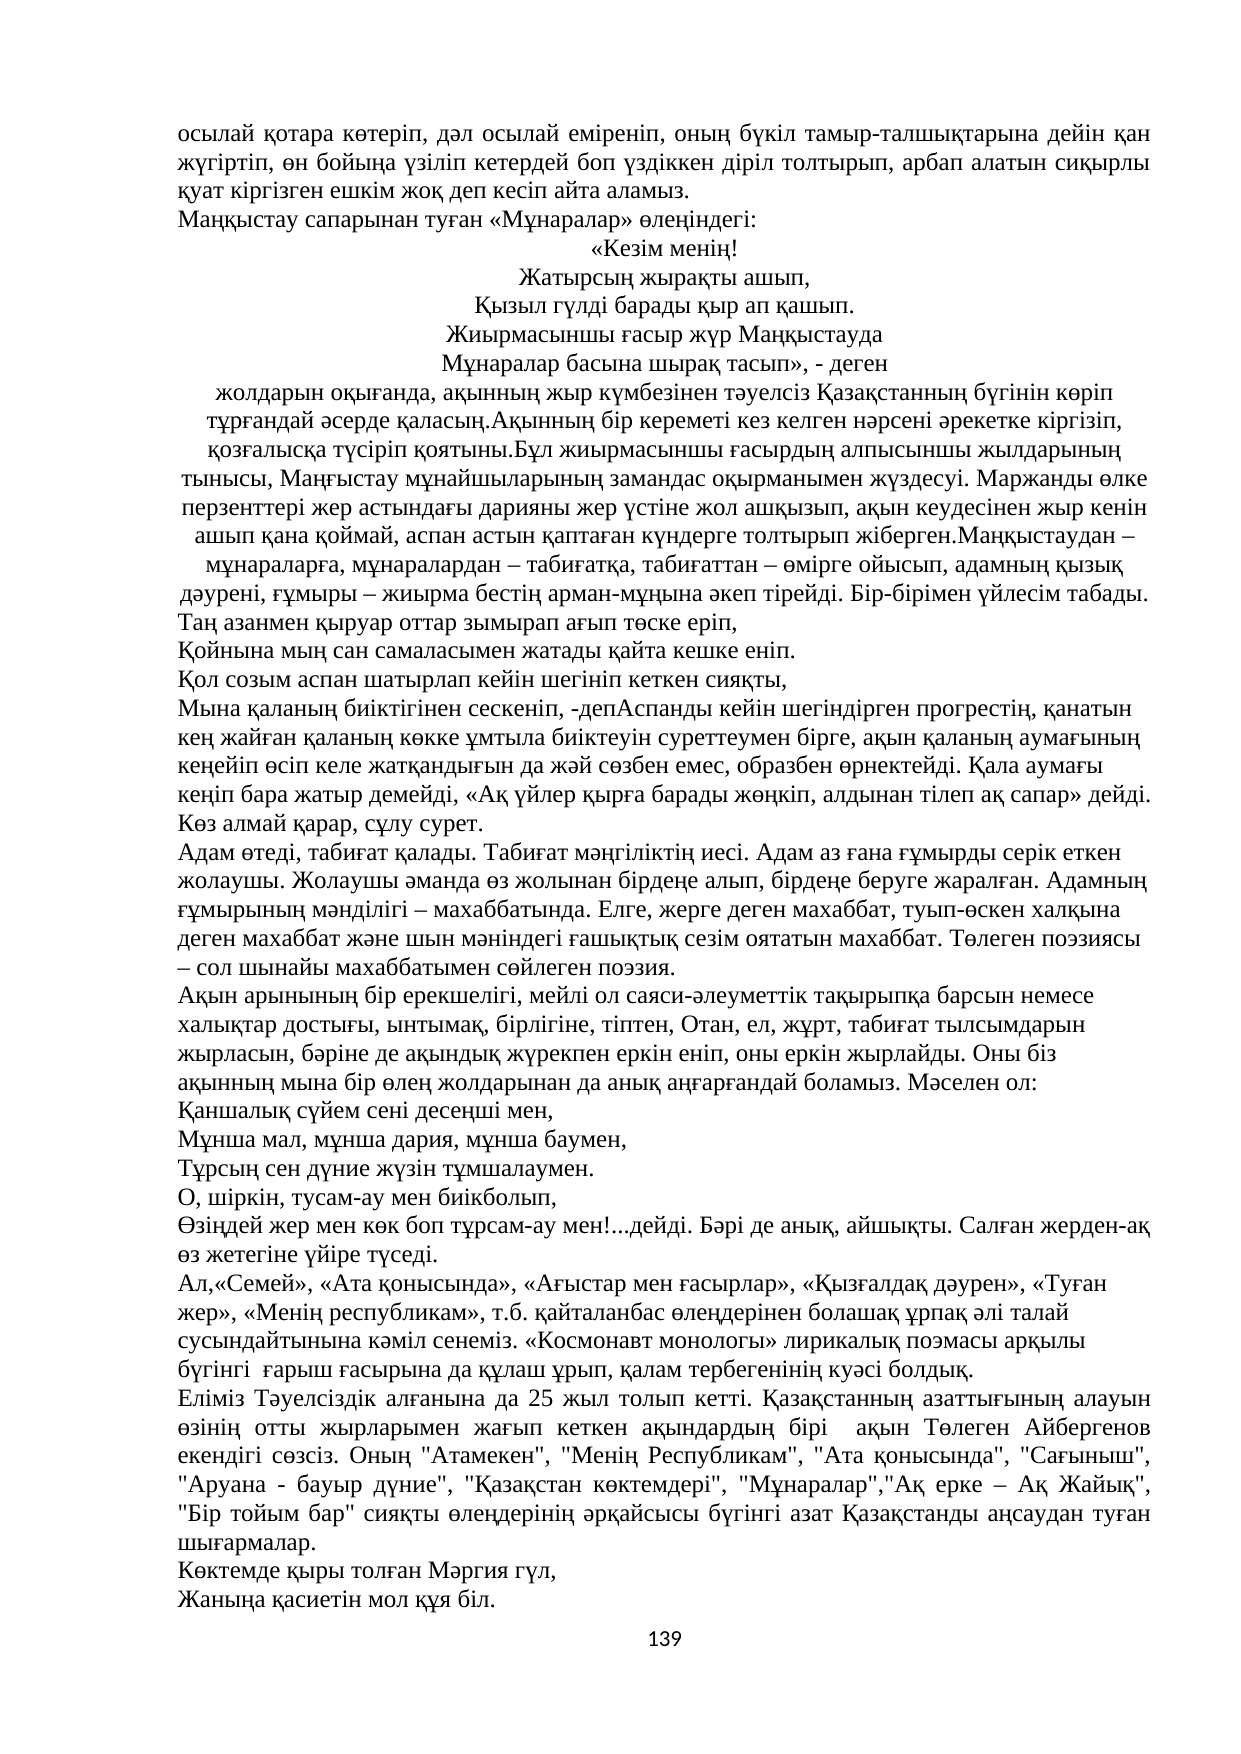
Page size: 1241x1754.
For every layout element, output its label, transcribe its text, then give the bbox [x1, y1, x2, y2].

text Қызыл гүлді барады қыр ап қашып. [177, 291, 1152, 319]
text Өзіңдей жер мен көк боп тұрсам-ау мен!...дейді. Бәрі де анық, айшықты. Салған жерден-ақ өз жетегіне үйіре түседі. [177, 1211, 1152, 1268]
text Ақын арынының бір ерекшелігі, мейлі ол саяси-әлеуметтік тақырыпқа барсын немесе халықтар достығы, ынтымақ, бірлігіне, тіптен, Отан, ел, жұрт, табиғат тылсымдарын жырласын, бәріне де ақындық жүрекпен еркін еніп, оны еркін жырлайды. Оны біз ақынның мына бір өлең жолдарынан да анық аңғарғандай боламыз. Мәселен ол: [177, 981, 1152, 1096]
text Мұнаралар басына шырақ тасып», - деген [177, 348, 1152, 377]
text Жиырмасыншы ғасыр жүр Маңқыстауда [177, 319, 1152, 348]
text Адам өтеді, табиғат қалады. Табиғат мәңгіліктің иесі. Адам аз ғана ғұмырды серік еткен жолаушы. Жолаушы әманда өз жолынан бірдеңе алып, бірдеңе беруге жаралған. Адамның ғұмырының мәнділігі – махаббатында. Елге, жерге деген махаббат, туып-өскен халқына деген махаббат және шын мәніндегі ғашықтық сезім оятатын махаббат. Төлеген поэзиясы – сол шынайы махаббатымен сөйлеген поэзия. [177, 837, 1152, 981]
text Көктемде қыры толған Мәргия гүл, [177, 1556, 1152, 1584]
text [177, 118, 1152, 204]
text Ал,«Семей», «Ата қонысында», «Ағыстар мен ғасырлар», «Қызғалдақ дәурен», «Туған жер», «Менің республикам», т.б. қайталанбас өлеңдерінен болашақ ұрпақ әлі талай сусындайтынына кәміл сенеміз. «Космонавт монологы» лирикалық поэмасы арқылы бүгінгі ғарыш ғасырына да құлаш ұрып, қалам тербегенінің куәсі болдық. [177, 1268, 1152, 1383]
text Маңқыстау сапарынан туған «Мұнаралар» өлеңіндегі: [177, 204, 1152, 233]
text Жатырсың жырақты ашып, [177, 262, 1152, 291]
text Еліміз Тәуелсіздік алғанына да 25 жыл толып кетті. Қазақстанның азаттығының алауын өзінің отты жырларымен жағып кеткен ақындардың бірі ақын Төлеген Айбергенов екендігі сөзсіз. Оның "Атамекен", "Менің Республикам", "Ата қонысында", "Сағыныш", "Аруана - бауыр дүние", "Қазақстан көктемдері", "Мұнаралар","Ақ ерке – Ақ Жайық", "Бір тойым бар" сияқты өлеңдерінің әрқайсысы бүгінгі азат Қазақстанды аңсаудан туған шығармалар. [177, 1383, 1152, 1556]
text Мына қаланың биіктігінен сескеніп, -депАспанды кейін шегіндірген прогрестің, қанатын кең жайған қаланың көкке ұмтыла биіктеуін суреттеумен бірге, ақын қаланың аумағының кеңейіп өсіп келе жатқандығын да жәй сөзбен емес, образбен өрнектейді. Қала аумағы кеңіп бара жатыр демейді, «Ақ үйлер қырға барады жөңкіп, алдынан тілеп ақ сапар» дейді. Көз алмай қарар, сұлу сурет. [177, 693, 1152, 837]
text Тұрсың сен дүние жүзін тұмшалаумен. [177, 1153, 1152, 1182]
text Қол созым аспан шатырлап кейін шегініп кеткен сияқты, [177, 664, 1152, 693]
text Таң азанмен қыруар оттар зымырап ағып төске еріп, [177, 607, 1152, 636]
text «Кезім менің! [177, 233, 1152, 262]
text Қойнына мың сан самаласымен жатады қайта кешке еніп. [177, 636, 1152, 664]
text Қаншалық сүйем сені десеңші мен, [177, 1096, 1152, 1124]
text Мұнша мал, мұнша дария, мұнша баумен, [177, 1124, 1152, 1153]
text Жаныңа қасиетін мол құя біл. [177, 1584, 1152, 1613]
text жолдарын оқығанда, ақынның жыр күмбезінен тәуелсіз Қазақстанның бүгінін көріп тұрғандай әсерде қаласың.Ақынның бір кереметі кез келген нәрсені әрекетке кіргізіп, қозғалысқа түсіріп қоятыны.Бұл жиырмасыншы ғасырдың алпысыншы жылдарының тынысы, Маңғыстау мұнайшыларының замандас оқырманымен жүздесуі. Маржанды өлке перзенттері жер астындағы дарияны жер үстіне жол ашқызып, ақын кеудесінен жыр кенін ашып қана қоймай, аспан астын қаптаған күндерге толтырып жіберген.Маңқыстаудан – мұнараларға, мұнаралардан – табиғатқа, табиғаттан – өмірге ойысып, адамның қызық дәурені, ғұмыры – жиырма бестің арман-мұңына әкеп тірейді. Бір-бірімен үйлесім табады. [177, 377, 1152, 607]
text О, шіркін, тусам-ау мен биікболып, [177, 1182, 1152, 1211]
